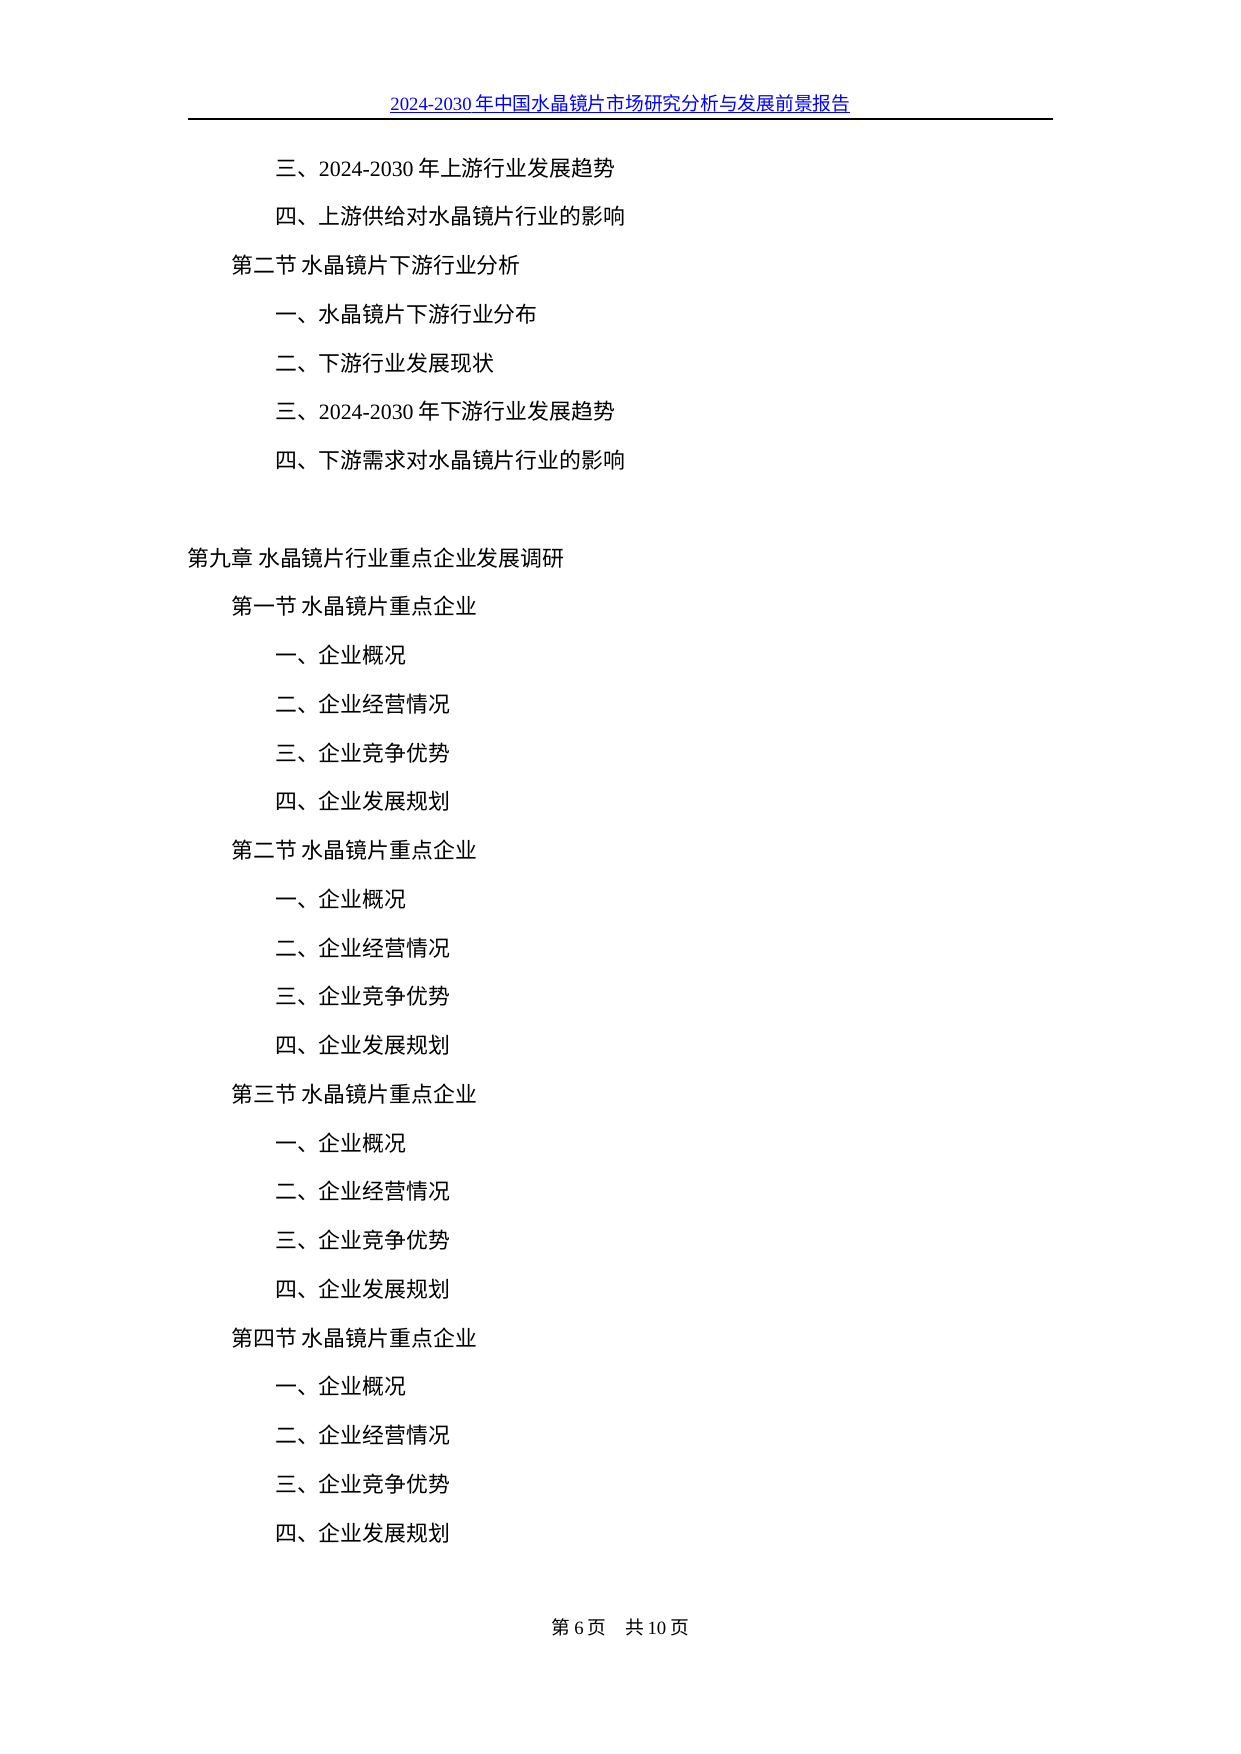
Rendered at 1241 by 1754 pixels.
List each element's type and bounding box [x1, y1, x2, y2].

text [187, 150, 1053, 1548]
